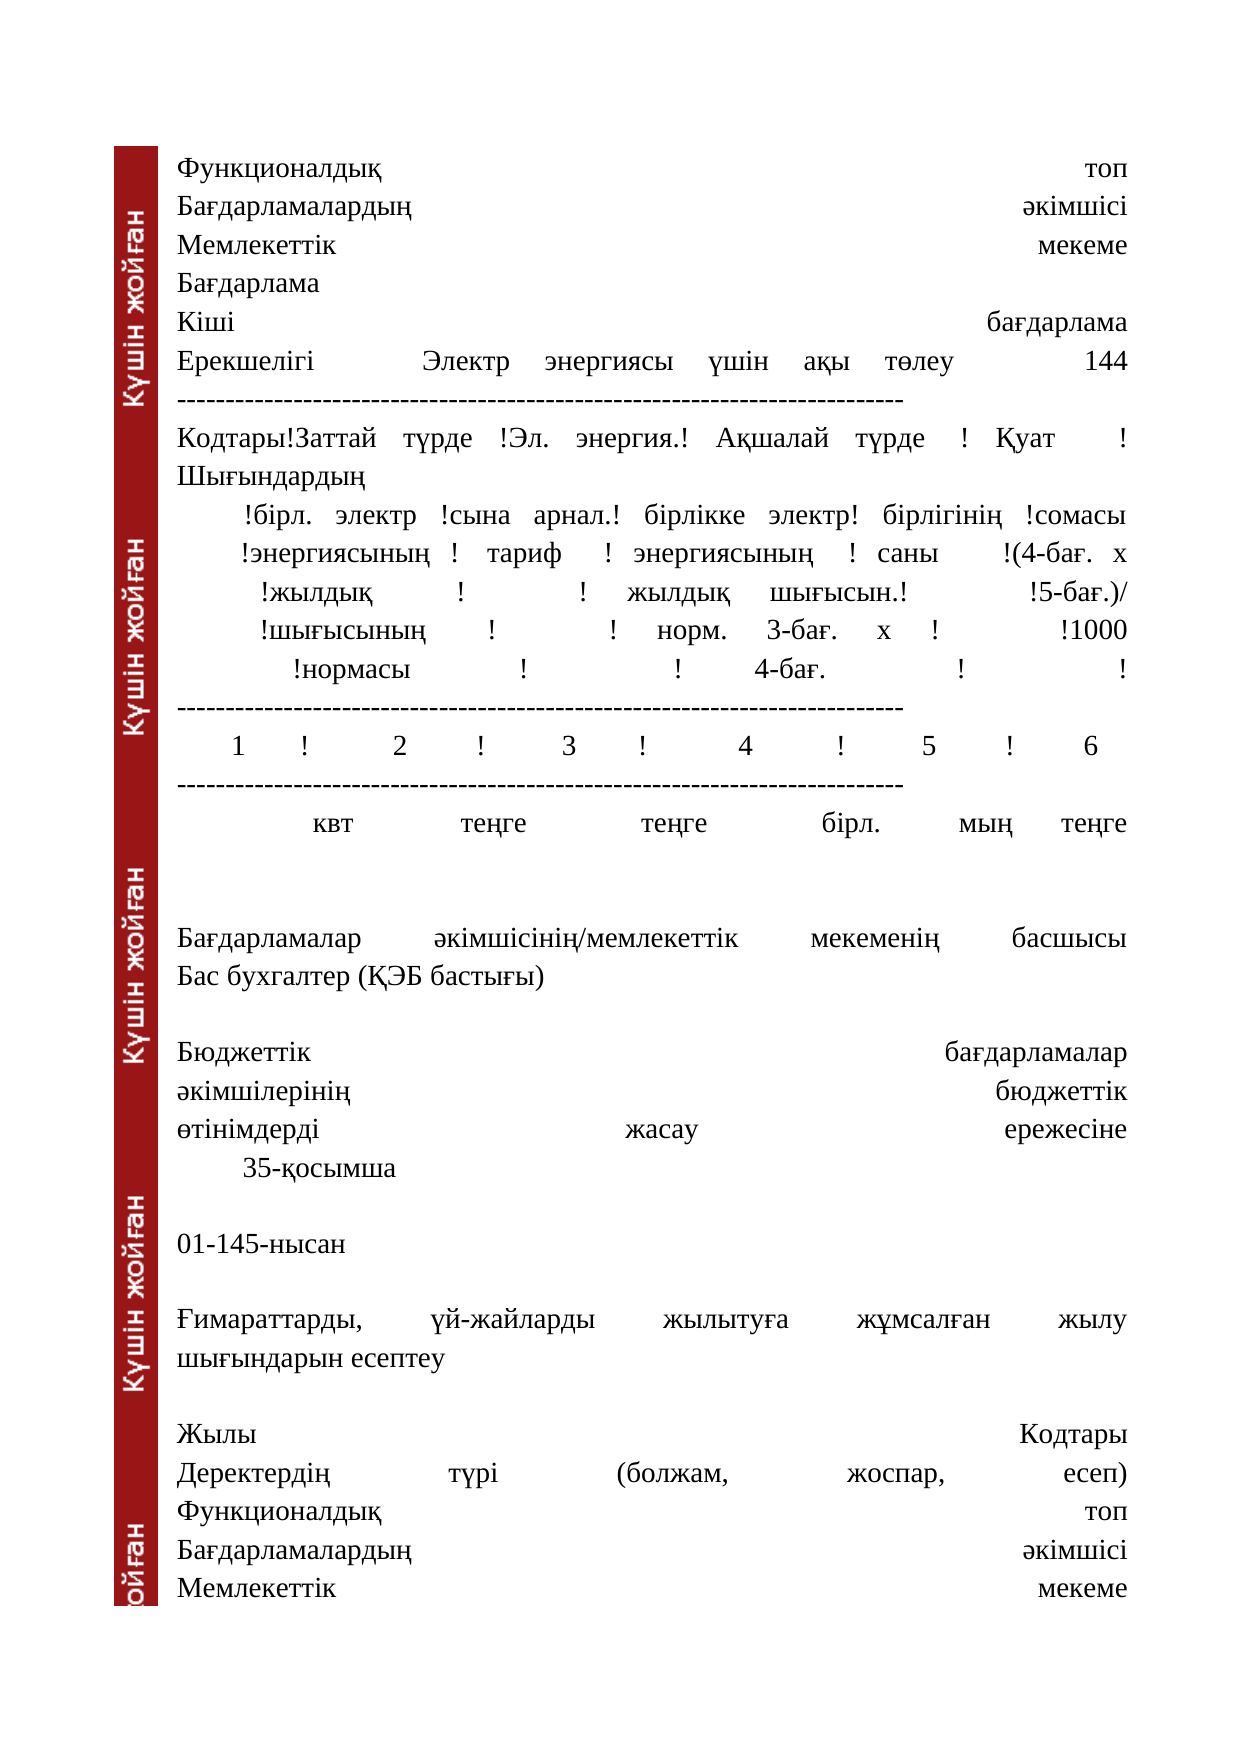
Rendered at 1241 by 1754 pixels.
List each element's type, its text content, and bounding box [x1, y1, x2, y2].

picture [114, 992, 158, 1034]
text Бюджеттік бағдарламалар әкімшілерінің бюджеттік өтінімдерді жасау ережесіне 35-қосымша [112, 1034, 1128, 1183]
picture [114, 1183, 158, 1226]
picture [114, 1259, 158, 1302]
text Бағдарламалар әкімшісінің/мемлекеттік мекеменің басшысы Бас бухгалтер (ҚЭБ бастығы) [112, 920, 1128, 992]
text Ғимараттарды, үй-жайларды жылытуға жұмсалған жылу шығындарын есептеу [112, 1302, 1128, 1374]
picture [114, 146, 158, 150]
text 01-145-нысан [112, 1226, 1128, 1259]
picture [114, 877, 158, 920]
picture [114, 1374, 158, 1416]
